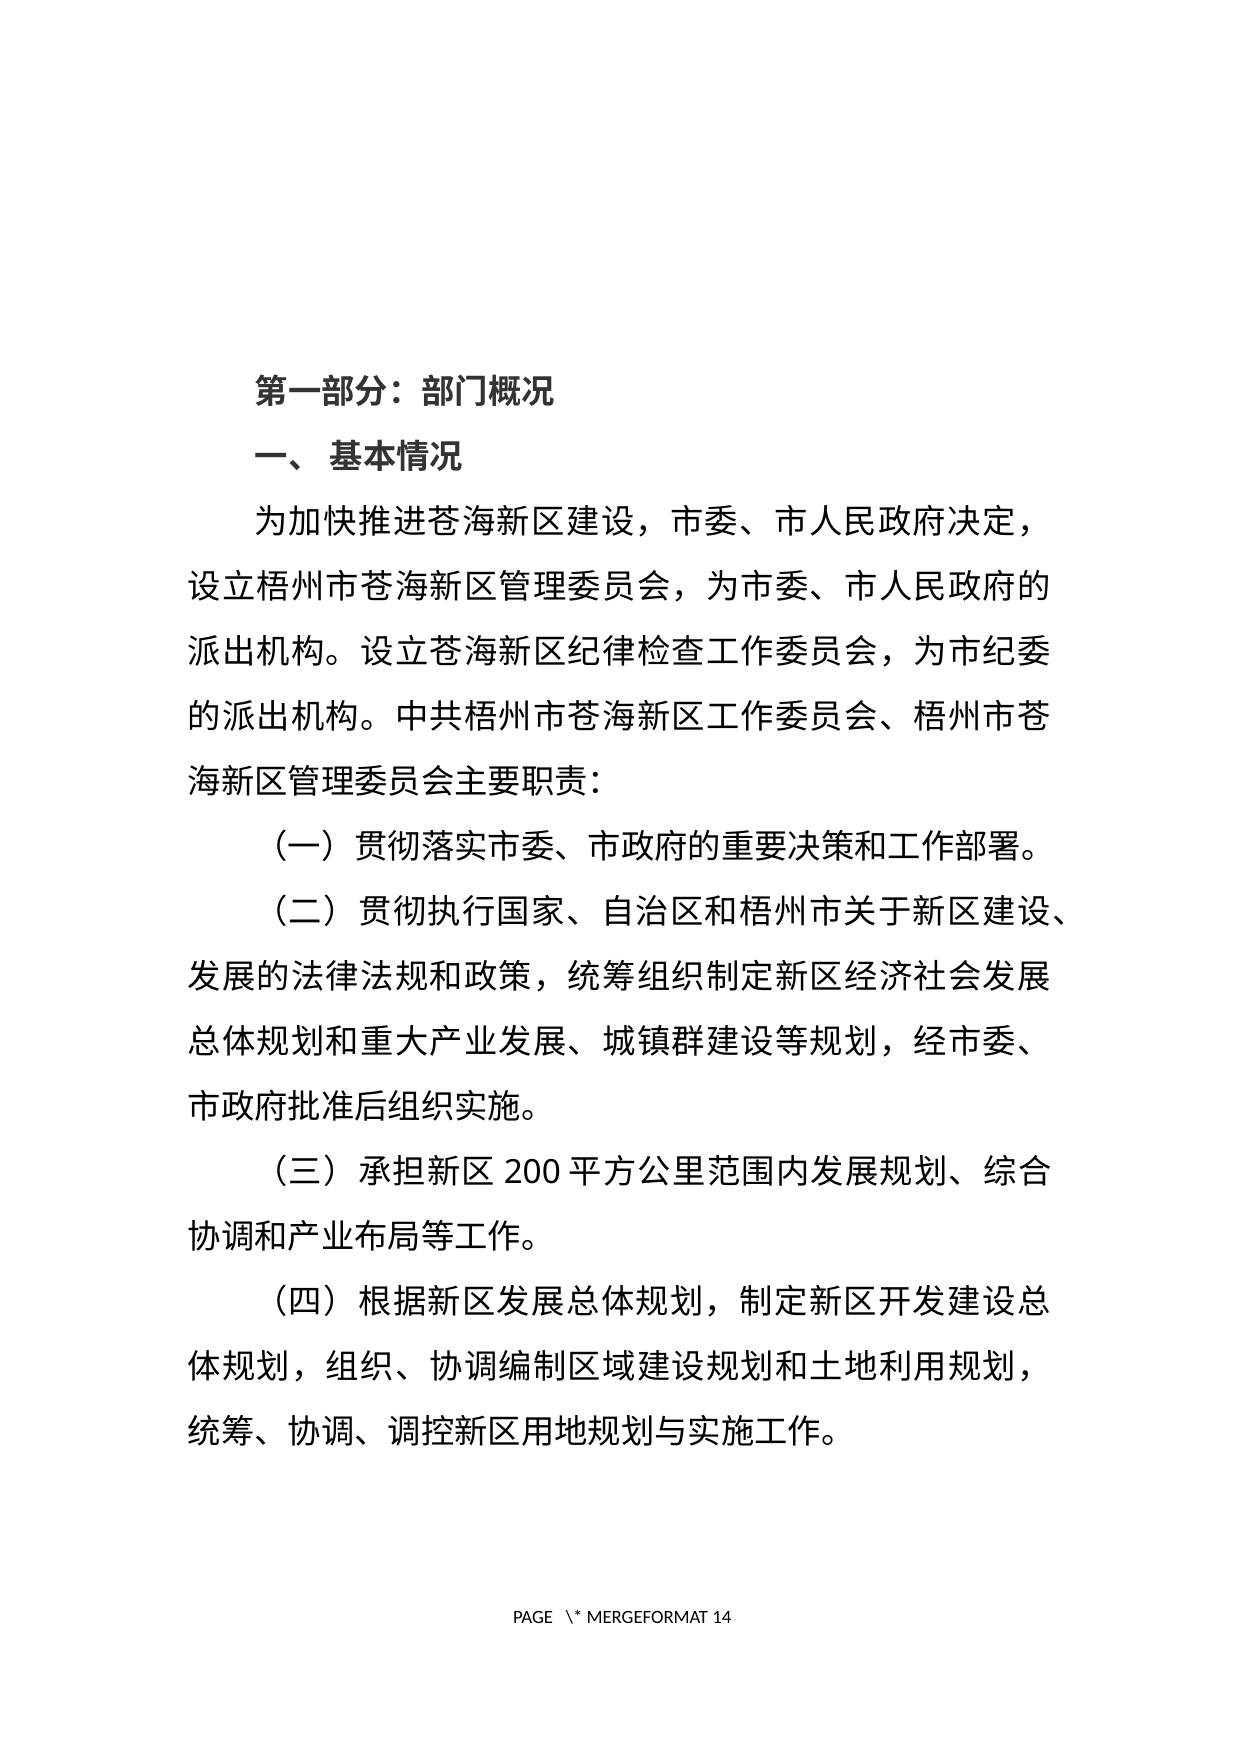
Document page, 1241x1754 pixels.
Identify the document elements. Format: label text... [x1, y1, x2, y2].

list 基本情况 [254, 422, 1053, 487]
text 第一部分：部门概况 [187, 357, 1053, 422]
text 为加快推进苍海新区建设，市委、市人民政府决定，设立梧州市苍海新区管理委员会，为市委、市人民政府的派出机构。设立苍海新区纪律检查工作委员会，为市纪委的派出机构。中共梧州市苍海新区工作委员会、梧州市苍海新区管理委员会主要职责： [187, 487, 1053, 812]
text （一）贯彻落实市委、市政府的重要决策和工作部署。 [187, 812, 1053, 877]
text （二）贯彻执行国家、自治区和梧州市关于新区建设、发展的法律法规和政策，统筹组织制定新区经济社会发展总体规划和重大产业发展、城镇群建设等规划，经市委、市政府批准后组织实施。 [187, 877, 1053, 1137]
text （四）根据新区发展总体规划，制定新区开发建设总体规划，组织、协调编制区域建设规划和土地利用规划，统筹、协调、调控新区用地规划与实施工作。 [187, 1267, 1053, 1462]
text （三）承担新区200平方公里范围内发展规划、综合协调和产业布局等工作。 [187, 1137, 1053, 1267]
